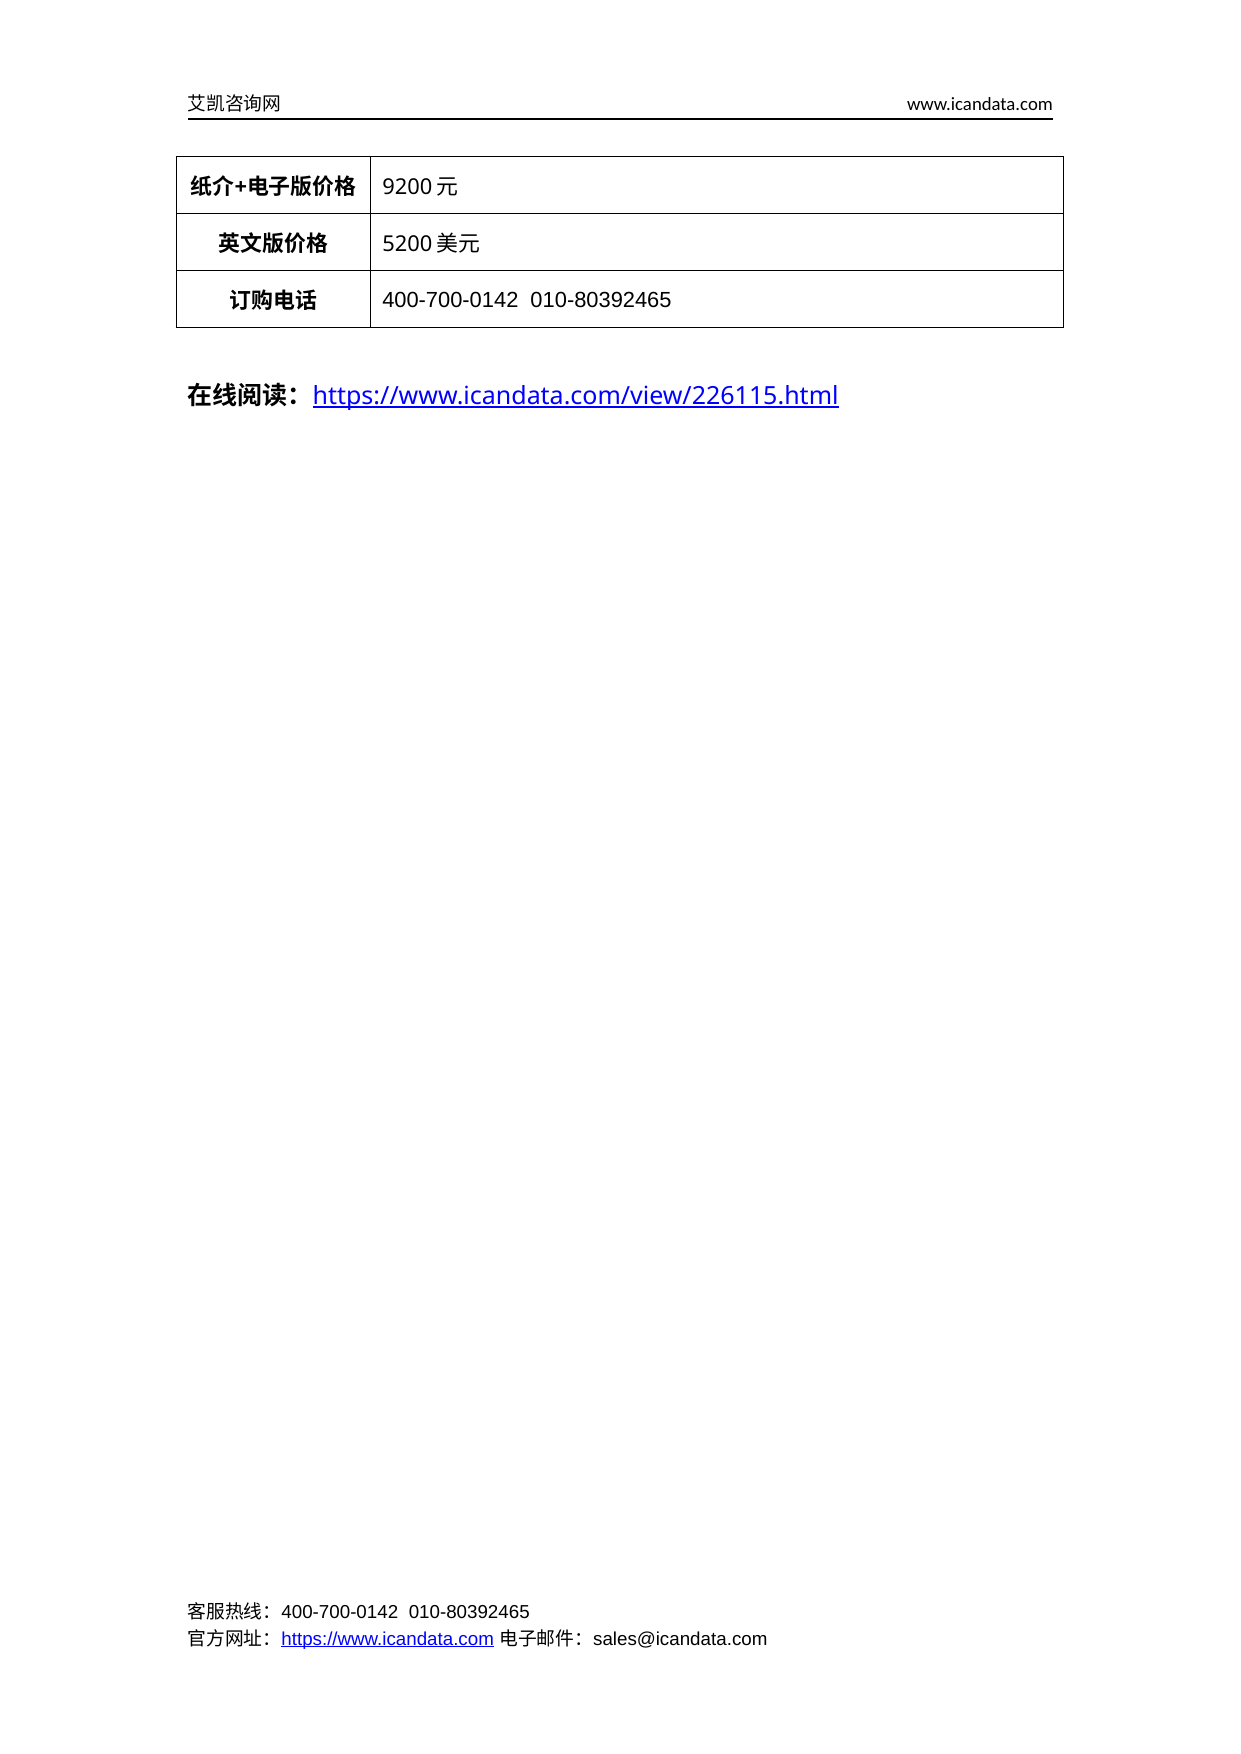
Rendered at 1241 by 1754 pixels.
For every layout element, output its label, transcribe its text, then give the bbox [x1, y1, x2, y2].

table_cell 5200美元 [371, 214, 1063, 270]
table_cell 英文版价格 [177, 214, 370, 270]
table_cell 400-700-0142 010-80392465 [371, 271, 1063, 327]
table_cell 纸介+电子版价格 [177, 157, 370, 213]
table_cell 9200元 [371, 157, 1063, 213]
table_cell 订购电话 [177, 271, 370, 327]
text 在线阅读：https://www.icandata.com/view/226115.html [187, 361, 1053, 426]
